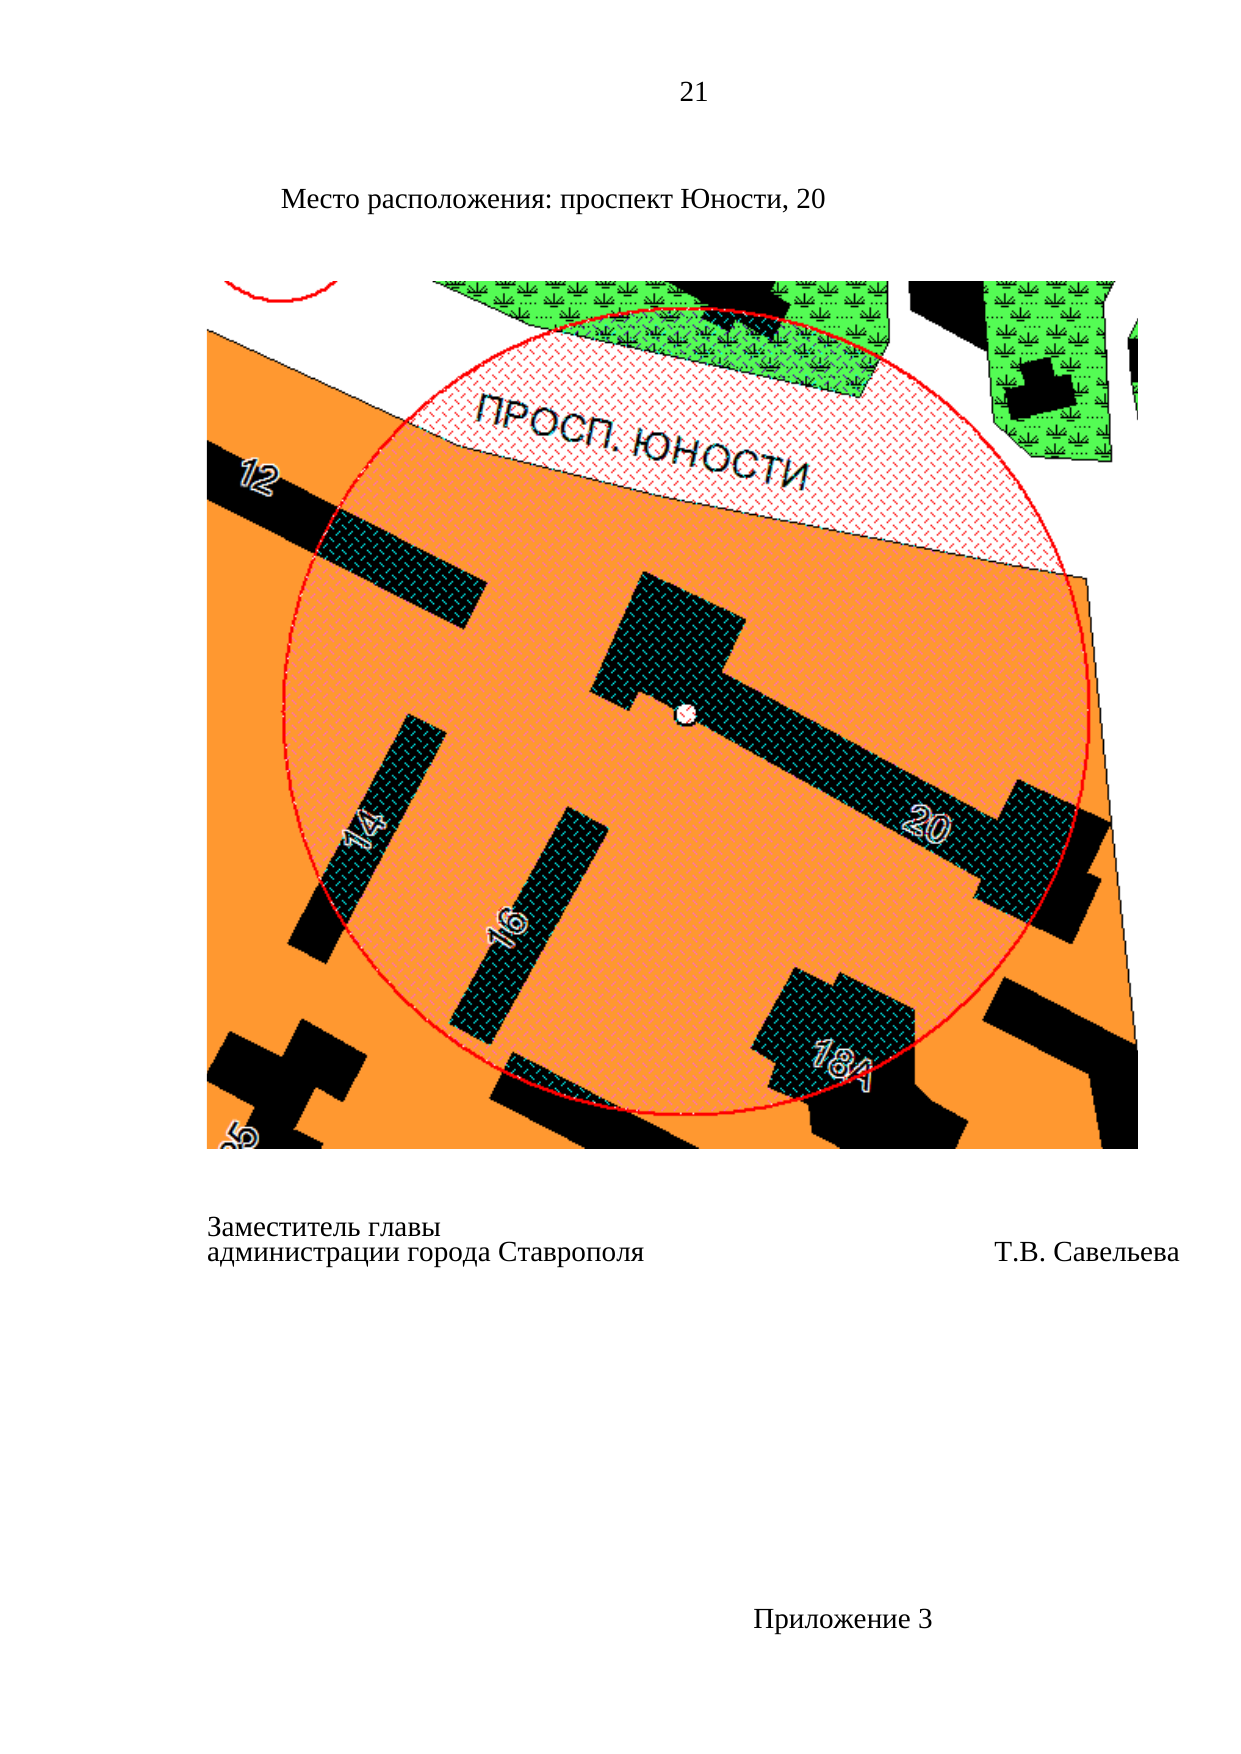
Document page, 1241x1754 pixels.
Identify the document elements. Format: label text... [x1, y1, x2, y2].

picture [206, 281, 1138, 1149]
text Приложение 3 [753, 1602, 1181, 1635]
text Заместитель главы [207, 1216, 1181, 1241]
text администрации города Ставрополя Т.В. Савельева [207, 1241, 1181, 1266]
text Место расположения: проспект Юности, 20 [207, 181, 1181, 215]
